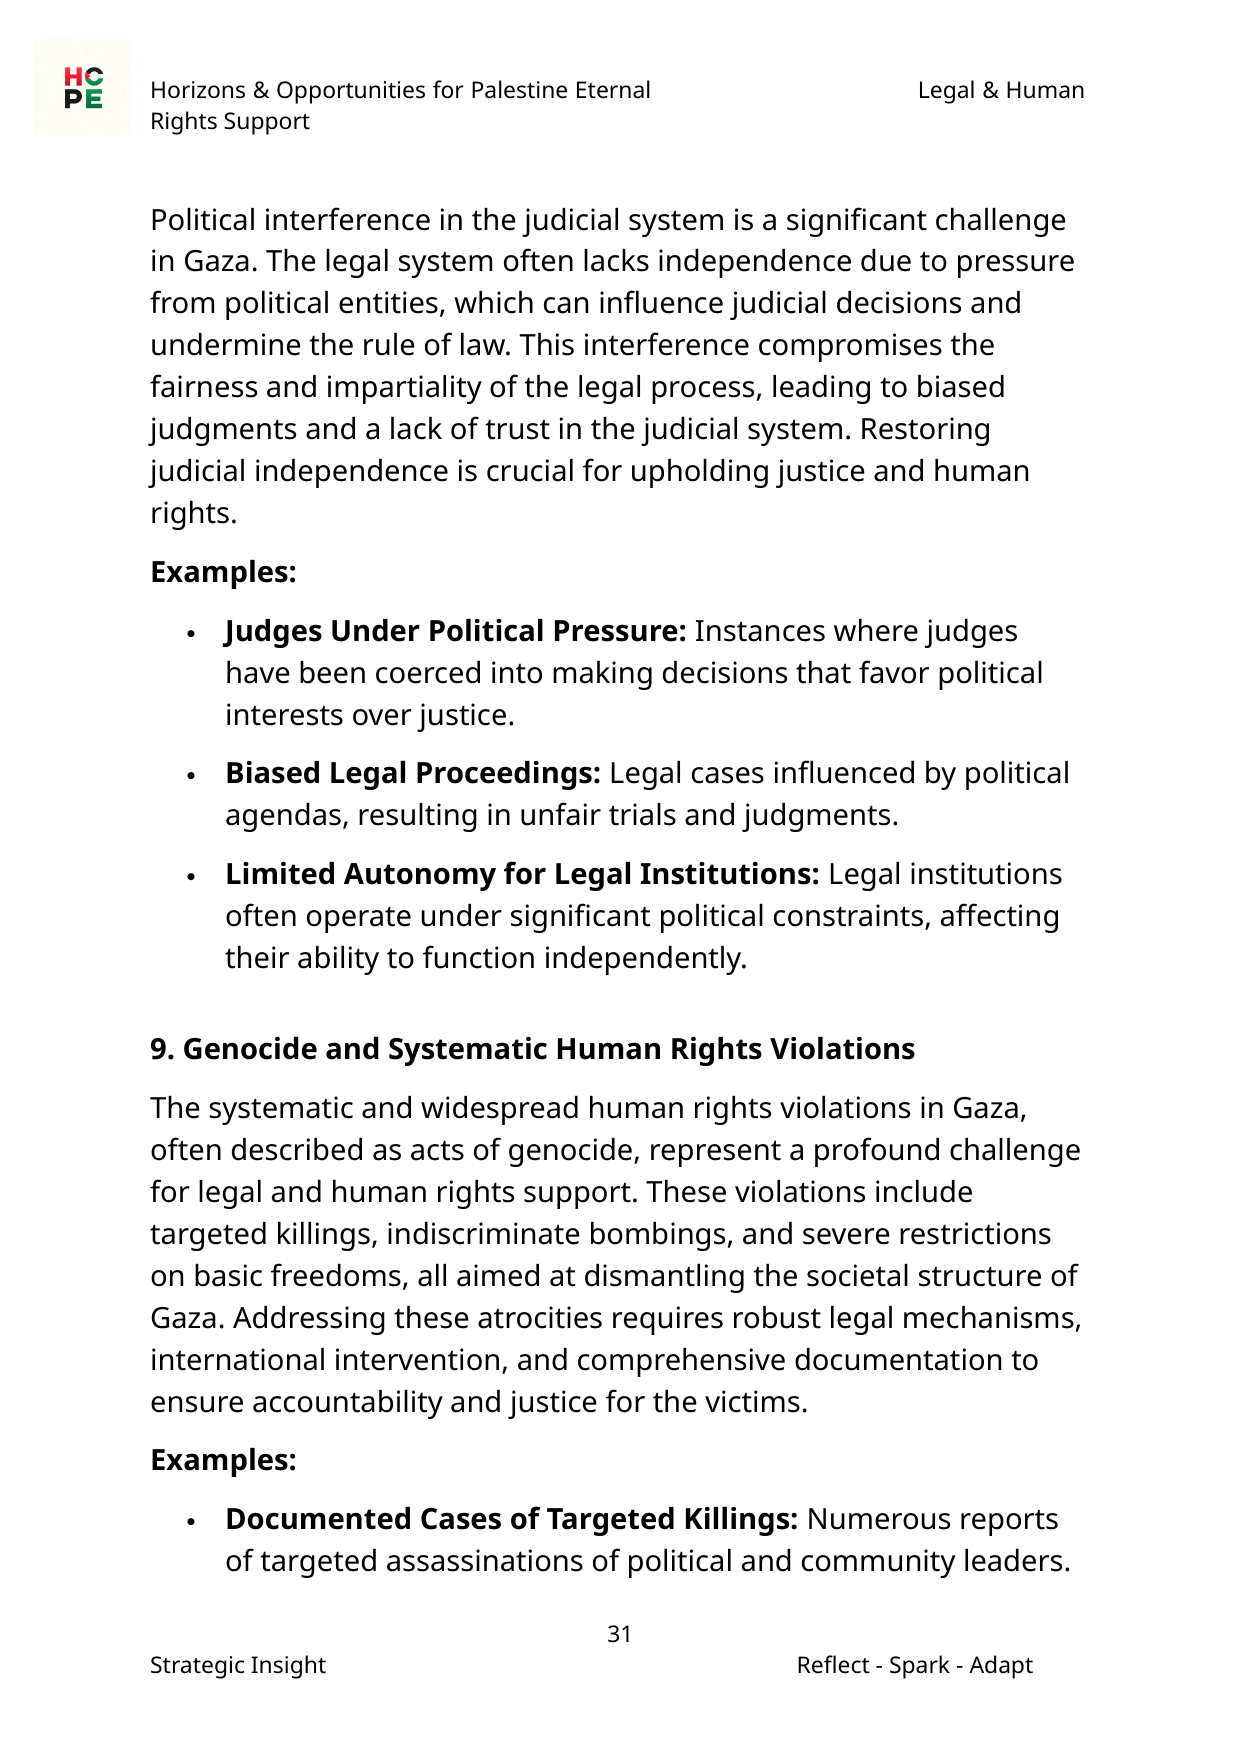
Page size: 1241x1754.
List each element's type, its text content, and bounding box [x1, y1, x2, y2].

list Judges Under Political Pressure: Instances where judges have been coerced into making decisions that favor political interests over justice. [187, 610, 1090, 733]
list Biased Legal Proceedings: Legal cases influenced by political agendas, resulting in unfair trials and judgments. [187, 752, 1090, 834]
text 9. Genocide and Systematic Human Rights Violations [150, 1028, 1090, 1068]
list Documented Cases of Targeted Killings: Numerous reports of targeted assassinations of political and community leaders. [187, 1498, 1090, 1580]
text Examples: [150, 1439, 1090, 1479]
text The systematic and widespread human rights violations in Gaza, often described as acts of genocide, represent a profound challenge for legal and human rights support. These violations include targeted killings, indiscriminate bombings, and severe restrictions on basic freedoms, all aimed at dismantling the societal structure of Gaza. Addressing these atrocities requires robust legal mechanisms, international intervention, and comprehensive documentation to ensure accountability and justice for the victims. [150, 1087, 1090, 1421]
picture [33, 38, 132, 137]
text Examples: [150, 551, 1090, 591]
list Limited Autonomy for Legal Institutions: Legal institutions often operate under significant political constraints, affecting their ability to function independently. [187, 853, 1090, 1010]
text Political interference in the judicial system is a significant challenge in Gaza. The legal system often lacks independence due to pressure from political entities, which can influence judicial decisions and undermine the rule of law. This interference compromises the fairness and impartiality of the legal process, leading to biased judgments and a lack of trust in the judicial system. Restoring judicial independence is crucial for upholding justice and human rights. [150, 199, 1090, 532]
